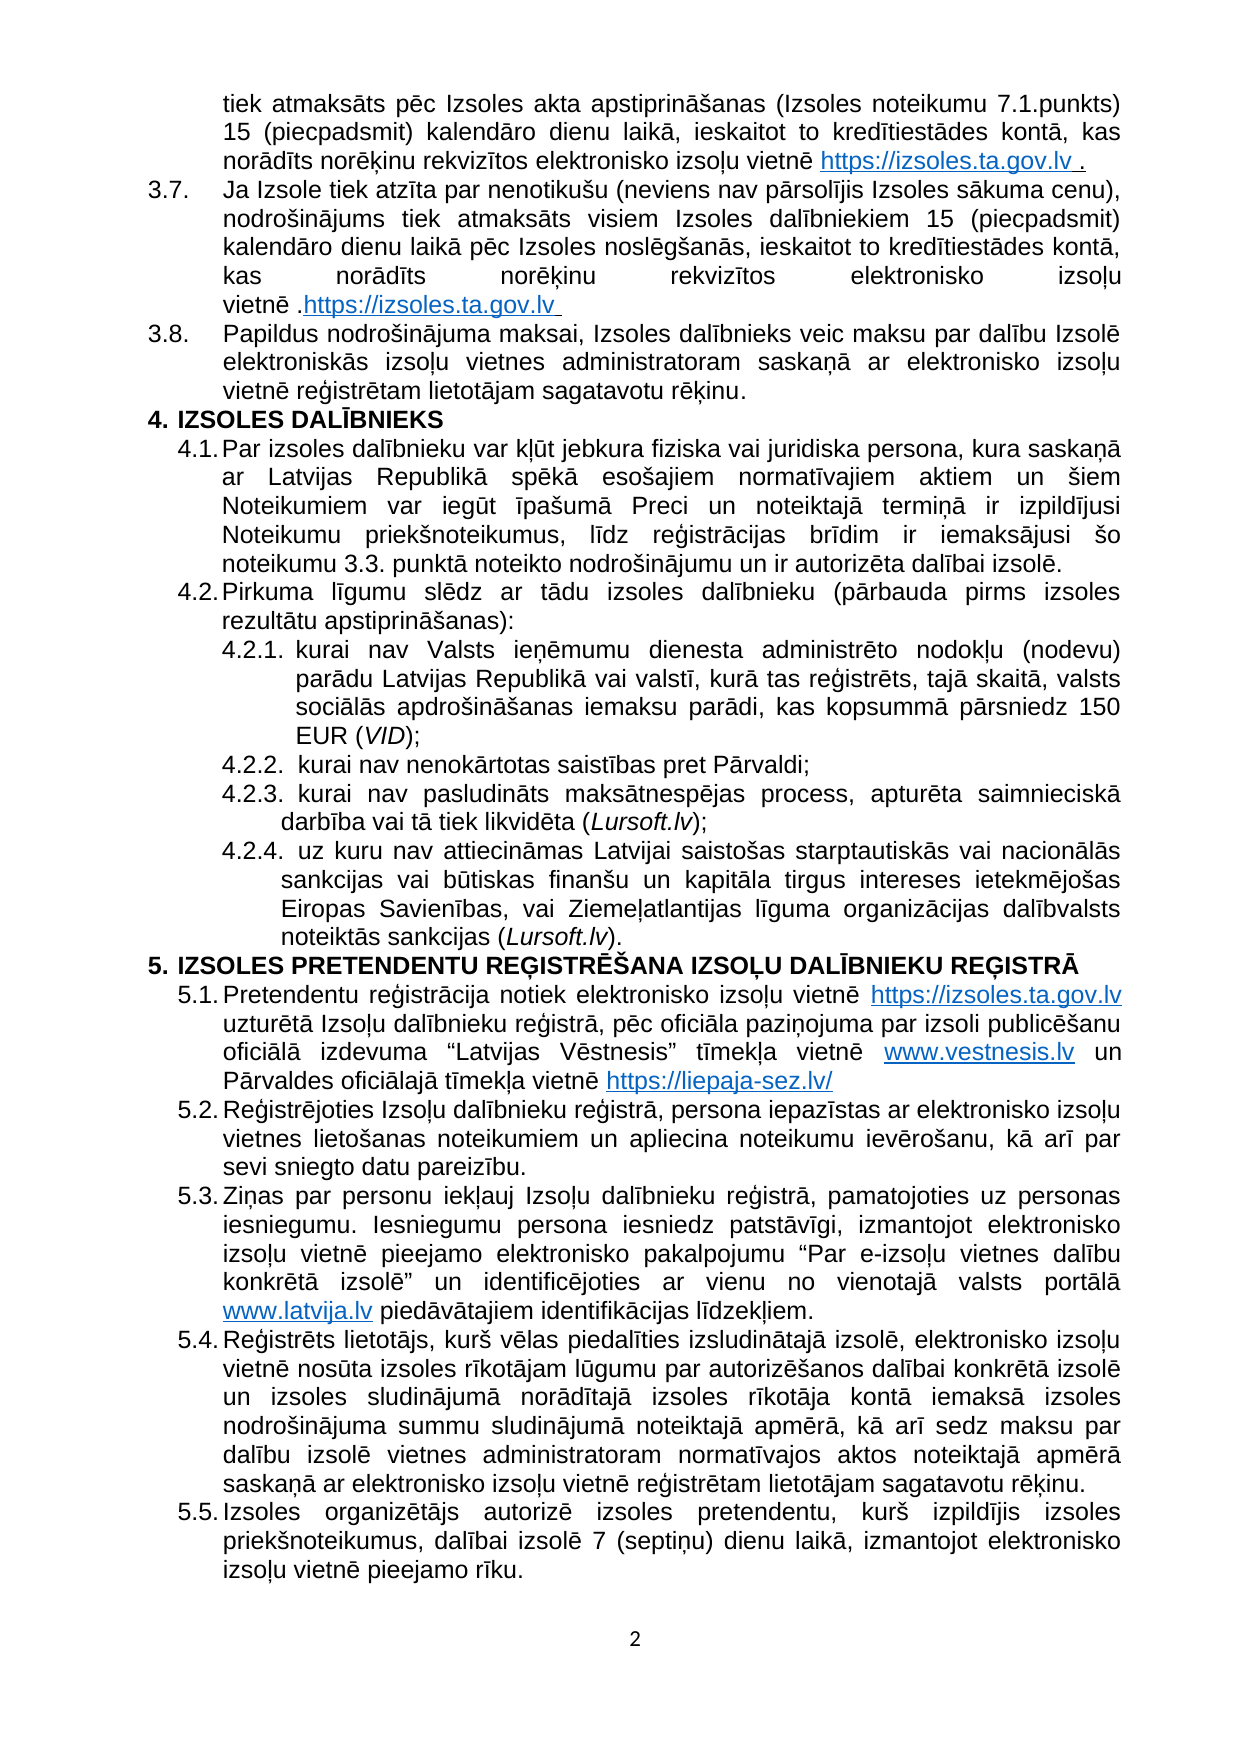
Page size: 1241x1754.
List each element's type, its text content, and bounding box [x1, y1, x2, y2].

list Ziņas par personu iekļauj Izsoļu dalībnieku reģistrā, pamatojoties uz personas iesniegumu. Iesniegumu persona iesniedz patstāvīgi, izmantojot elektronisko izsoļu vietnē pieejamo elektronisko pakalpojumu “Par e-izsoļu vietnes dalību konkrētā izsolē” un identificējoties ar vienu no vienotajā valsts portālā www.latvija.lv piedāvātajiem identifikācijas līdzekļiem. [177, 1181, 1122, 1325]
list Ja Izsole tiek atzīta par nenotikušu (neviens nav pārsolījis Izsoles sākuma cenu), nodrošinājums tiek atmaksāts visiem Izsoles dalībniekiem 15 (piecpadsmit) kalendāro dienu laikā pēc Izsoles noslēgšanās, ieskaitot to kredītiestādes kontā, kas norādīts norēķinu rekvizītos elektronisko izsoļu vietnē .https://izsoles.ta.gov.lv [148, 175, 1122, 319]
list uz kuru nav attiecināmas Latvijai saistošas starptautiskās vai nacionālās sankcijas vai būtiskas finanšu un kapitāla tirgus intereses ietekmējošas Eiropas Savienības, vai Ziemeļatlantijas līguma organizācijas dalībvalsts noteiktās sankcijas (Lursoft.lv). [222, 836, 1122, 951]
list kurai nav pasludināts maksātnespējas process, apturēta saimnieciskā darbība vai tā tiek likvidēta (Lursoft.lv); [222, 779, 1122, 836]
list Pirkuma līgumu slēdz ar tādu izsoles dalībnieku (pārbauda pirms izsoles rezultātu apstiprināšanas): [177, 577, 1122, 635]
list Izsoles organizētājs autorizē izsoles pretendentu, kurš izpildījis izsoles priekšnoteikumus, dalībai izsolē 7 (septiņu) dienu laikā, izmantojot elektronisko izsoļu vietnē pieejamo rīku. [177, 1497, 1122, 1584]
list kurai nav nenokārtotas saistības pret Pārvaldi; [222, 750, 1122, 779]
list Reģistrēts lietotājs, kurš vēlas piedalīties izsludinātajā izsolē, elektronisko izsoļu vietnē nosūta izsoles rīkotājam lūgumu par autorizēšanos dalībai konkrētā izsolē un izsoles sludinājumā norādītajā izsoles rīkotāja kontā iemaksā izsoles nodrošinājuma summu sludinājumā noteiktajā apmērā, kā arī sedz maksu par dalību izsolē vietnes administratoram normatīvajos aktos noteiktajā apmērā saskaņā ar elektronisko izsoļu vietnē reģistrētam lietotājam sagatavotu rēķinu. [177, 1325, 1122, 1497]
list kurai nav Valsts ieņēmumu dienesta administrēto nodokļu (nodevu) parādu Latvijas Republikā vai valstī, kurā tas reģistrēts, tajā skaitā, valsts sociālās apdrošināšanas iemaksu parādi, kas kopsummā pārsniedz 150 EUR (VID); [222, 635, 1122, 750]
list Par izsoles dalībnieku var kļūt jebkura fiziska vai juridiska persona, kura saskaņā ar Latvijas Republikā spēkā esošajiem normatīvajiem aktiem un šiem Noteikumiem var iegūt īpašumā Preci un noteiktajā termiņā ir izpildījusi Noteikumu priekšnoteikumus, līdz reģistrācijas brīdim ir iemaksājusi šo noteikumu 3.3. punktā noteikto nodrošinājumu un ir autorizēta dalībai izsolē. [177, 434, 1122, 577]
list IZSOLES PRETENDENTU REĢISTRĒŠANA IZSOĻU DALĪBNIEKU REĢISTRĀ [148, 951, 1122, 980]
list Pretendentu reģistrācija notiek elektronisko izsoļu vietnē https://izsoles.ta.gov.lv uzturētā Izsoļu dalībnieku reģistrā, pēc oficiāla paziņojuma par izsoli publicēšanu oficiālā izdevuma “Latvijas Vēstnesis” tīmekļa vietnē www.vestnesis.lv un Pārvaldes oficiālajā tīmekļa vietnē https://liepaja-sez.lv/ [177, 980, 1122, 1095]
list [177, 89, 1122, 175]
list IZSOLES DALĪBNIEKS [148, 405, 1122, 434]
list Papildus nodrošinājuma maksai, Izsoles dalībnieks veic maksu par dalību Izsolē elektroniskās izsoļu vietnes administratoram saskaņā ar elektronisko izsoļu vietnē reģistrētam lietotājam sagatavotu rēķinu. [148, 319, 1122, 405]
list Reģistrējoties Izsoļu dalībnieku reģistrā, persona iepazīstas ar elektronisko izsoļu vietnes lietošanas noteikumiem un apliecina noteikumu ievērošanu, kā arī par sevi sniegto datu pareizību. [177, 1095, 1122, 1181]
